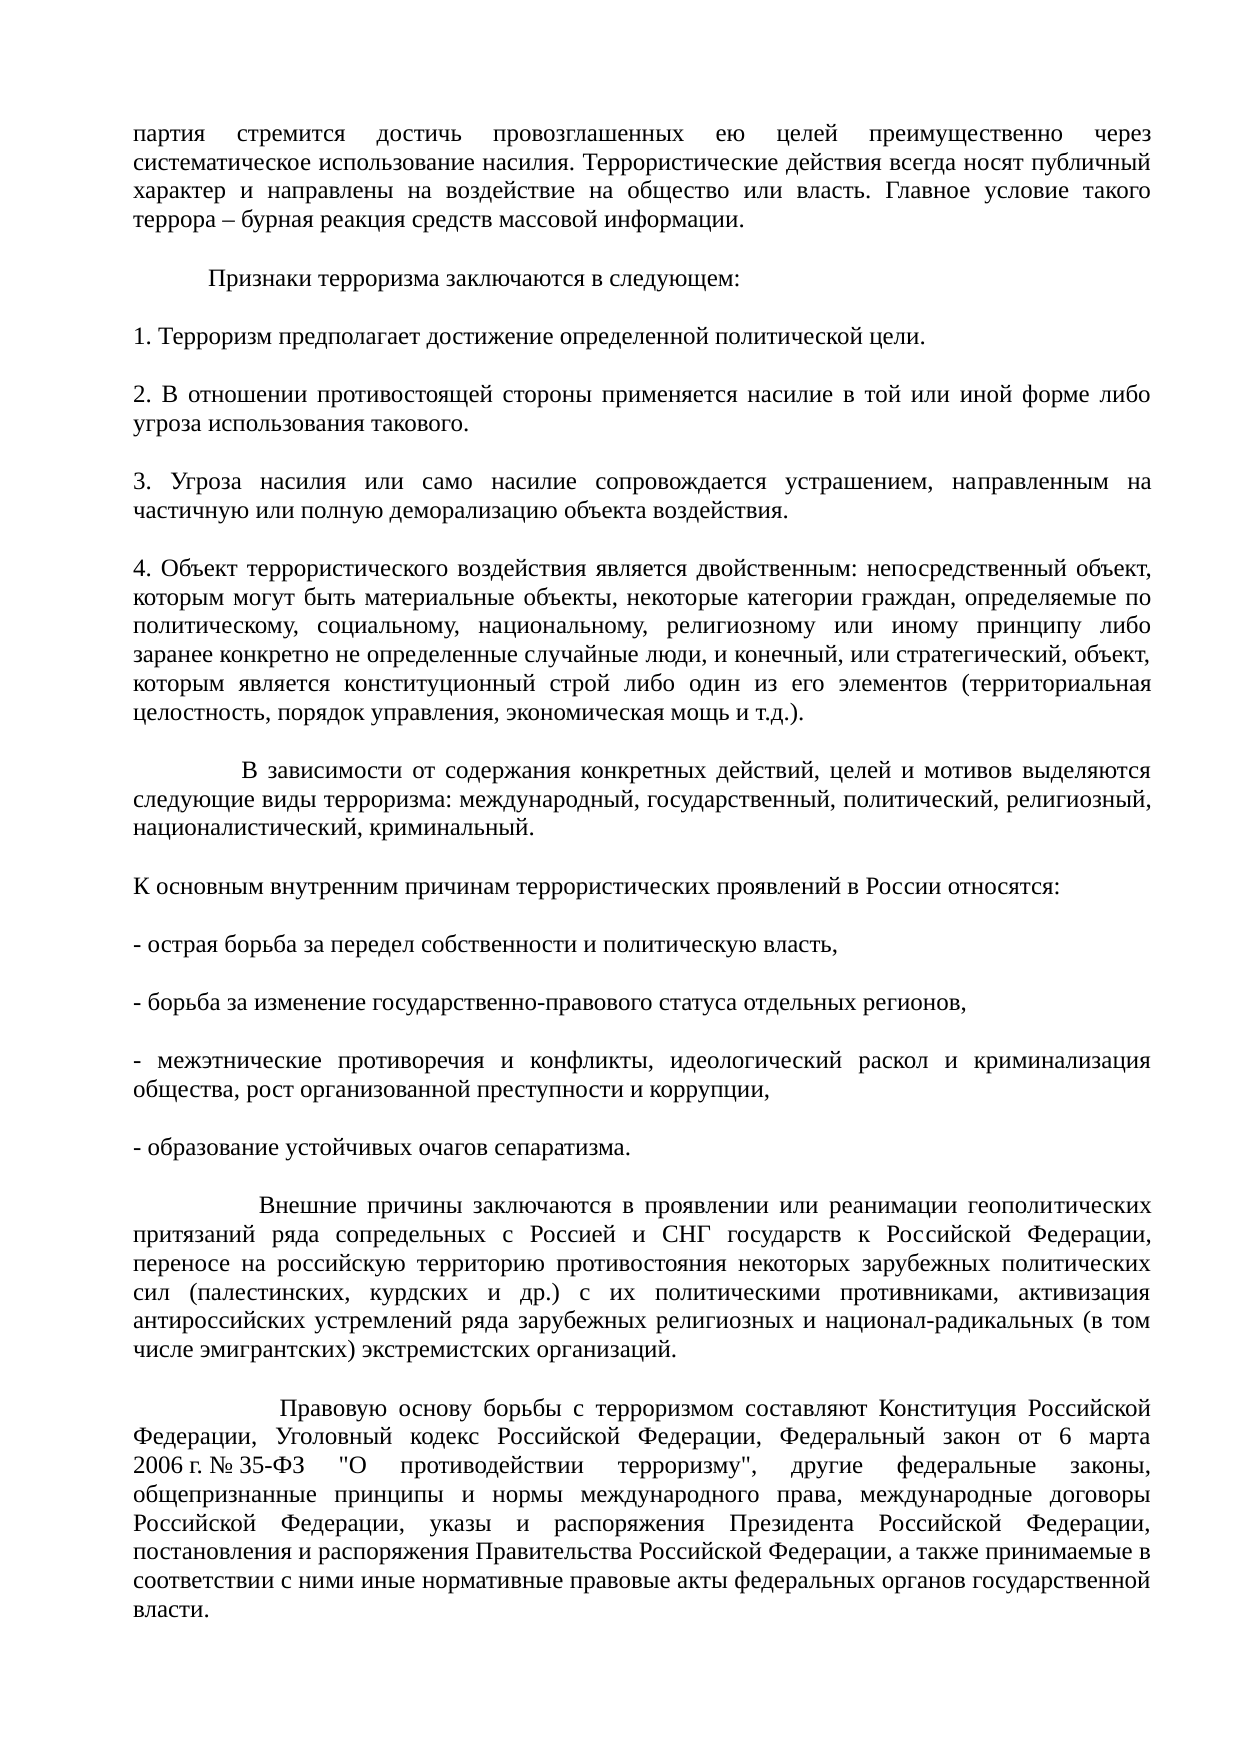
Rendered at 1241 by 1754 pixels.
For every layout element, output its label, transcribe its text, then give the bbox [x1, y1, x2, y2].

text 1. Терроризм предполагает достижение определенной политической цели. [133, 321, 1152, 349]
text - борьба за изменение государственно-правового статуса отдельных регионов, [133, 987, 1152, 1016]
text - острая борьба за передел собственности и политическую власть, [133, 929, 1152, 958]
text - образование устойчивых очагов сепаратизма. [133, 1132, 1152, 1161]
text Признаки терроризма заключаются в следующем: [133, 263, 1152, 291]
text К основным внутренним причинам террористических проявлений в России относятся: [133, 871, 1152, 899]
text Внешние причины заключаются в проявлении или реанимации геополитических притязаний ряда сопредельных с Россией и СНГ государств к Российской Федерации, переносе на российскую территорию противостояния некоторых зарубежных политических сил (палестинских, курдских и др.) с их политическими противниками, активизация антироссийских устремлений ряда зарубежных религиозных и национал-радикальных (в том числе эмигрантских) экстремистских организаций. [133, 1191, 1152, 1363]
text 2. В отношении противостоящей стороны применяется насилие в той или иной форме либо угроза использования такового. [133, 379, 1152, 437]
text В зависимости от содержания конкретных действий, целей и мотивов выделяются следующие виды терроризма: международный, государственный, политический, религиозный, националистический, криминальный. [133, 755, 1152, 841]
text - межэтнические противоречия и конфликты, идеологический раскол и криминализация общества, рост организованной преступности и коррупции, [133, 1045, 1152, 1103]
text 4. Объект террористического воздействия является двойственным: непосредственный объект, которым могут быть материальные объекты, некоторые категории граждан, определяемые по политическому, социальному, национальному, религиозному или иному принципу либо заранее конкретно не определенные случайные люди, и конечный, или стратегический, объект, которым является конституционный строй либо один из его элементов (территориальная целостность, порядок управления, экономическая мощь и т.д.). [133, 553, 1152, 726]
text 3. Угроза насилия или само насилие сопровождается устрашением, направленным на частичную или полную деморализацию объекта воздействия. [133, 466, 1152, 523]
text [133, 118, 1152, 233]
text Правовую основу борьбы с терроризмом составляют Конституция Российской Федерации, Уголовный кодекс Российской Федерации, Федеральный закон от 6 марта 2006 г. № 35-ФЗ "О противодействии терроризму", другие федеральные законы, общепризнанные принципы и нормы международного права, международные договоры Российской Федерации, указы и распоряжения Президента Российской Федерации, постановления и распоряжения Правительства Российской Федерации, а также принимаемые в соответствии с ними иные нормативные правовые акты федеральных органов государственной власти. [133, 1393, 1152, 1623]
